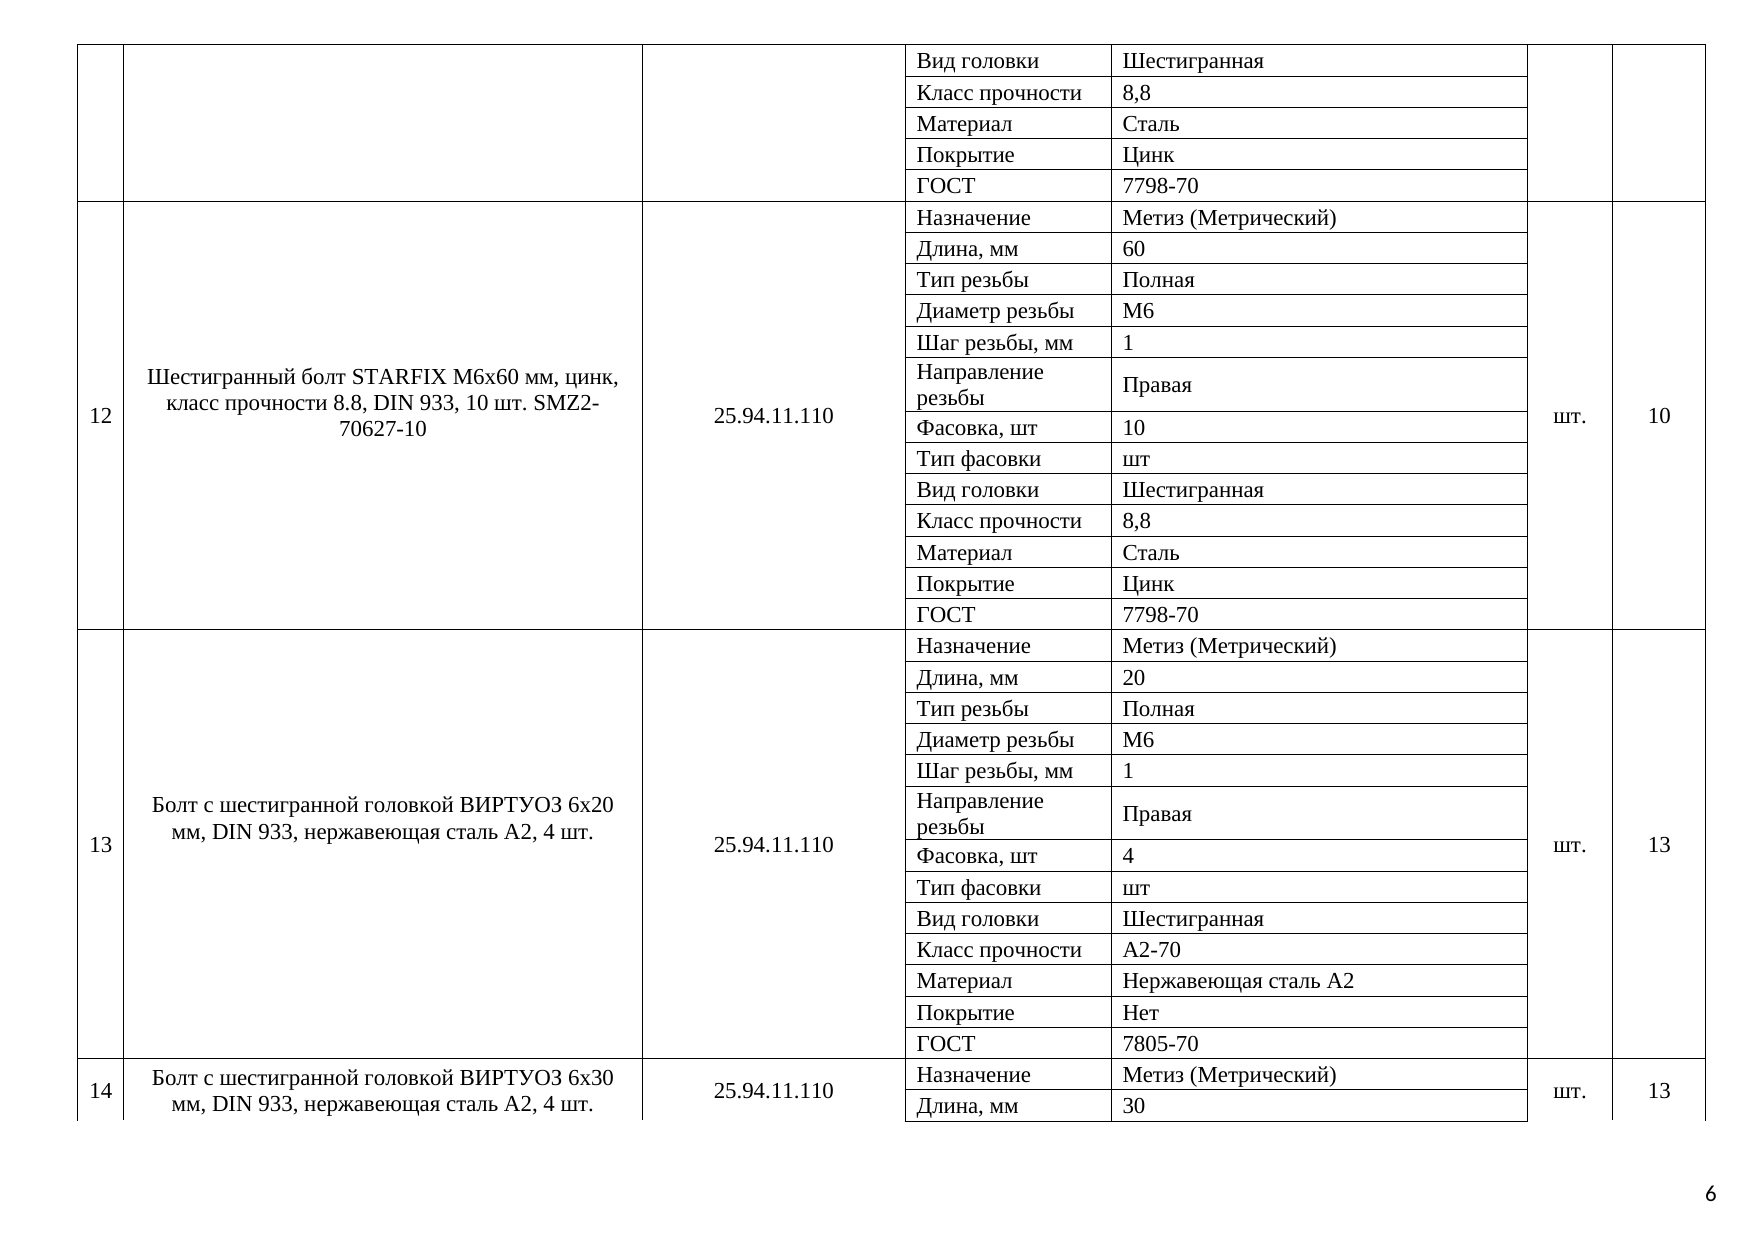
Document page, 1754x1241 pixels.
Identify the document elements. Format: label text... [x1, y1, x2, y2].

table_cell ГОСТ [906, 1028, 1111, 1058]
table_cell Длина, мм [906, 233, 1111, 263]
table_cell Длина, мм [906, 1090, 1111, 1121]
table_cell М6 [1112, 724, 1527, 754]
table_cell М6 [1112, 295, 1527, 326]
table_cell Диаметр резьбы [906, 295, 1111, 326]
table_cell 12 [78, 202, 123, 629]
table_cell Полная [1112, 693, 1527, 723]
table_cell 13 [78, 630, 123, 1058]
table_cell 4 [1112, 840, 1527, 871]
table_cell Направление резьбы [906, 358, 1111, 411]
table_cell Материал [906, 537, 1111, 567]
table_cell Болт с шестигранной головкой ВИРТУОЗ 6x30 мм, DIN 933, нержавеющая сталь А2, 4 шт. [124, 1059, 642, 1121]
table_cell Цинк [1112, 568, 1527, 598]
table_cell 7798-70 [1112, 599, 1527, 629]
table_cell 25.94.11.110 [643, 630, 905, 1058]
table_cell 14 [78, 1059, 124, 1121]
table_cell 30 [1112, 1090, 1527, 1121]
table_cell Класс прочности [906, 77, 1111, 107]
table_cell Метиз (Метрический) [1112, 630, 1527, 661]
table_cell Длина, мм [906, 662, 1111, 692]
table_cell Шестигранный болт STARFIX М6x60 мм, цинк, класс прочности 8.8, DIN 933, 10 шт. SMZ2-70627-10 [124, 202, 642, 629]
table_cell шт. [1528, 630, 1612, 1058]
table_cell Покрытие [906, 997, 1111, 1027]
table_cell Правая [1112, 358, 1527, 411]
table_cell Шестигранная [1112, 45, 1527, 76]
table_cell Шестигранная [1112, 903, 1527, 933]
table_cell Направление резьбы [906, 787, 1111, 839]
table_cell Нет [1112, 997, 1527, 1027]
table_cell Назначение [906, 1059, 1111, 1089]
table_cell А2-70 [1112, 934, 1527, 964]
table_cell Сталь [1112, 537, 1527, 567]
table_cell шт. [1528, 202, 1612, 629]
table_cell Нержавеющая сталь А2 [1112, 965, 1527, 996]
table_cell Тип резьбы [906, 693, 1111, 723]
table_cell Цинк [1112, 139, 1527, 169]
table_cell Метиз (Метрический) [1112, 1059, 1527, 1089]
table_cell Вид головки [906, 903, 1111, 933]
table_cell Назначение [906, 202, 1111, 232]
table_cell шт. [1528, 1059, 1613, 1121]
table_cell 20 [1112, 662, 1527, 692]
table_cell Метиз (Метрический) [1112, 202, 1527, 232]
table_cell Полная [1112, 264, 1527, 294]
table_cell 1 [1112, 755, 1527, 786]
table_cell шт [1112, 443, 1527, 473]
table_cell ГОСТ [906, 170, 1111, 201]
table_cell Вид головки [906, 45, 1111, 76]
table_cell 8,8 [1112, 505, 1527, 536]
table_cell шт [1112, 872, 1527, 902]
table_cell 10 [1112, 412, 1527, 442]
table_cell Сталь [1112, 108, 1527, 138]
table_cell ГОСТ [906, 599, 1111, 629]
table_cell 8,8 [1112, 77, 1527, 107]
table_cell Вид головки [906, 474, 1111, 504]
table_cell Класс прочности [906, 505, 1111, 536]
table_cell 10 [1613, 202, 1705, 629]
table_cell Правая [1112, 787, 1527, 839]
table_cell Покрытие [906, 568, 1111, 598]
table_cell 1 [1112, 327, 1527, 357]
table_cell Класс прочности [906, 934, 1111, 964]
table_cell 13 [1613, 630, 1705, 1058]
table_cell Покрытие [906, 139, 1111, 169]
table_cell Болт с шестигранной головкой ВИРТУОЗ 6x20 мм, DIN 933, нержавеющая сталь А2, 4 шт. [124, 630, 642, 1058]
table_cell Диаметр резьбы [906, 724, 1111, 754]
table_cell 13 [1613, 1059, 1705, 1121]
table_cell Материал [906, 108, 1111, 138]
table_cell Фасовка, шт [906, 412, 1111, 442]
table_cell Тип резьбы [906, 264, 1111, 294]
table_cell Тип фасовки [906, 443, 1111, 473]
table_cell Шестигранная [1112, 474, 1527, 504]
table_cell Тип фасовки [906, 872, 1111, 902]
table_cell Фасовка, шт [906, 840, 1111, 871]
table_cell 25.94.11.110 [642, 1059, 905, 1121]
table_cell Шаг резьбы, мм [906, 755, 1111, 786]
table_cell 25.94.11.110 [643, 202, 905, 629]
table_cell 60 [1112, 233, 1527, 263]
table_cell 7805-70 [1112, 1028, 1527, 1058]
table_cell Шаг резьбы, мм [906, 327, 1111, 357]
table_cell 7798-70 [1112, 170, 1527, 201]
table_cell Материал [906, 965, 1111, 996]
table_cell Назначение [906, 630, 1111, 661]
